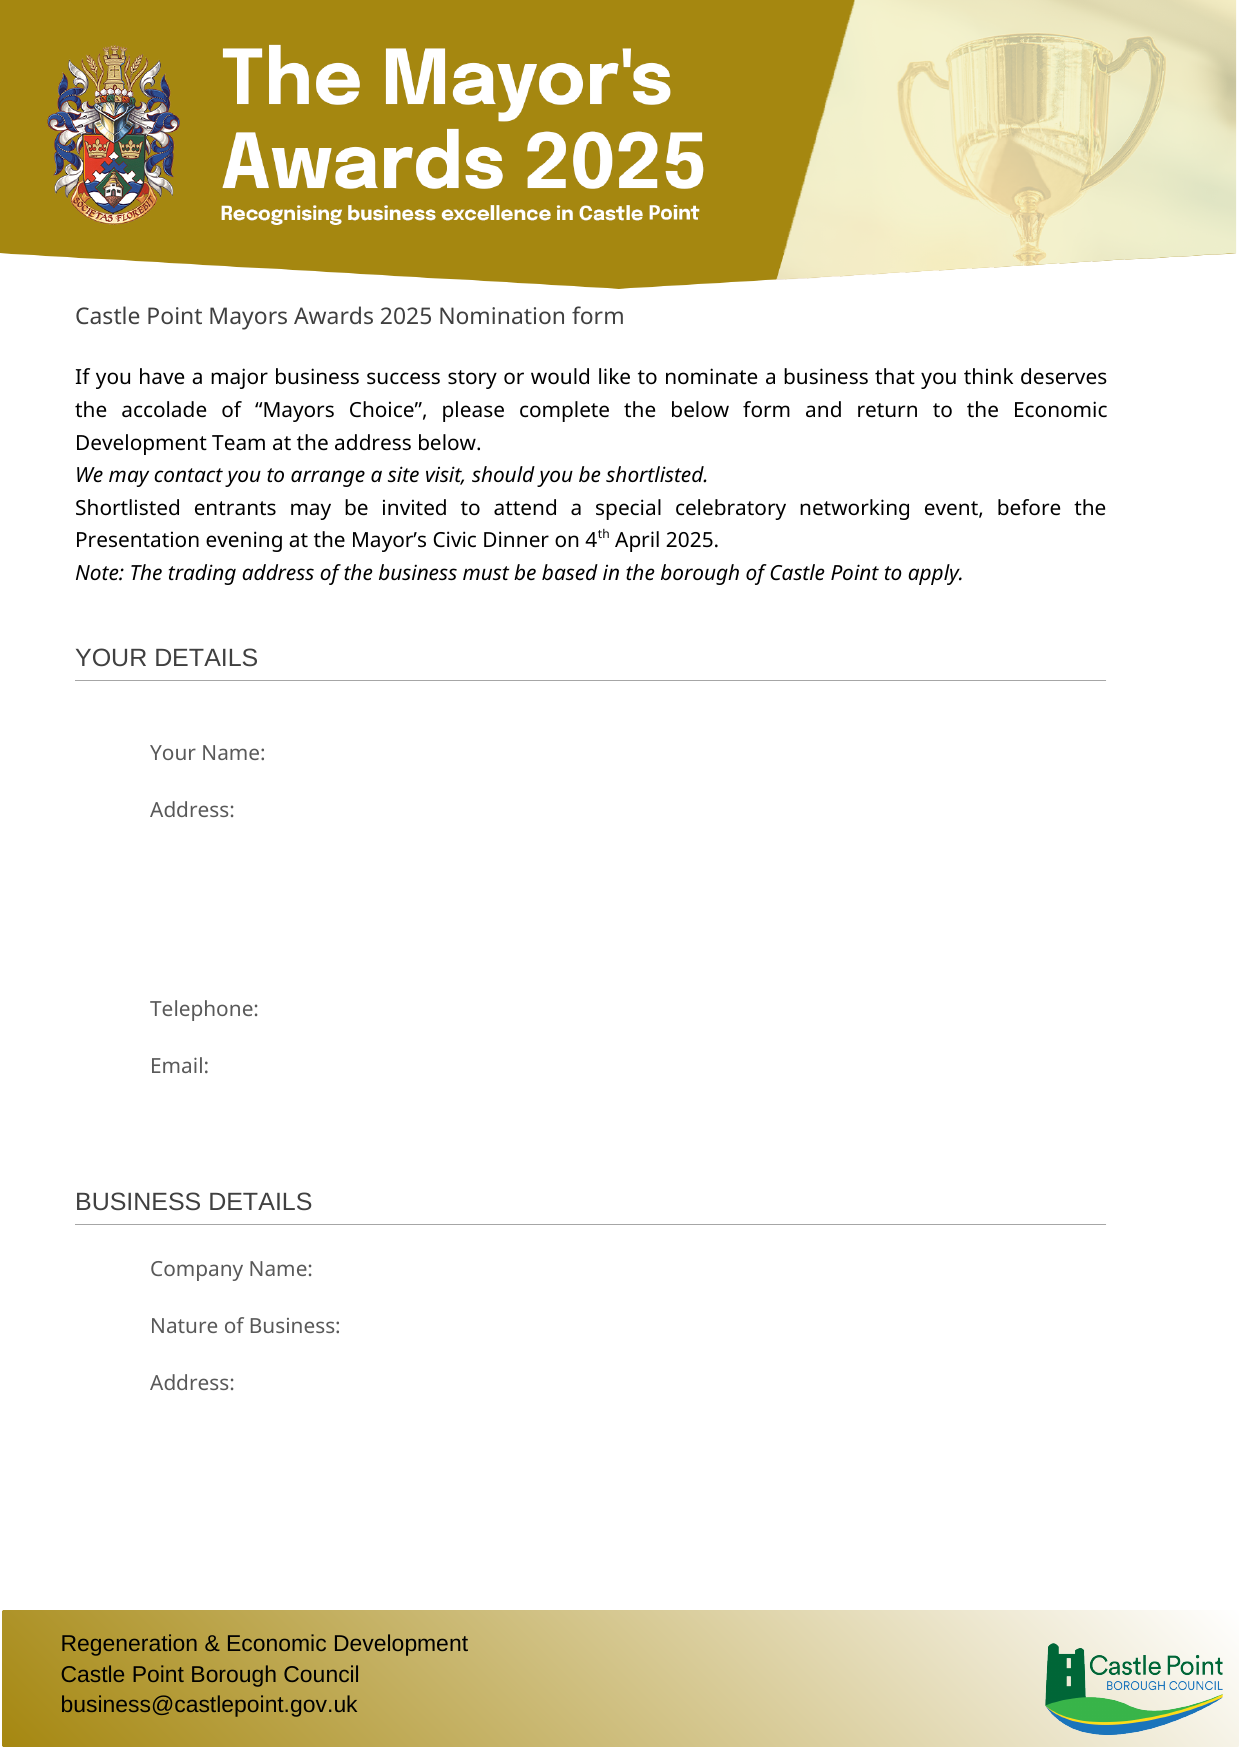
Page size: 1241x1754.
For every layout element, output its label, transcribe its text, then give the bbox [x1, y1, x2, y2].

text Nature of Business: [150, 1311, 1165, 1339]
text If you have a major business success story or would like to nominate a business that you think deserves the accolade of “Mayors Choice”, please complete the below form and return to the Economic Development Team at the address below. [75, 362, 1109, 456]
text We may contact you to arrange a site visit, should you be shortlisted. [75, 460, 1109, 489]
text Shortlisted entrants may be invited to attend a special celebratory networking event, before the Presentation evening at the Mayor’s Civic Dinner on 4th April 2025. [75, 493, 1109, 554]
text YOUR DETAILS [75, 643, 1106, 680]
picture [1045, 1640, 1223, 1748]
text Email: [150, 1051, 1165, 1080]
text Company Name: [150, 1254, 1165, 1283]
text Telephone: [150, 994, 1165, 1023]
text Address: [150, 795, 1165, 824]
text Your Name: [150, 738, 1165, 767]
text Castle Point Mayors Awards 2025 Nomination form [75, 131, 1165, 331]
text Note: The trading address of the business must be based in the borough of Castle Point to apply. [75, 558, 1109, 587]
text Address: [150, 1368, 1165, 1396]
text BUSINESS DETAILS [75, 1187, 1106, 1224]
picture [0, 0, 1237, 300]
